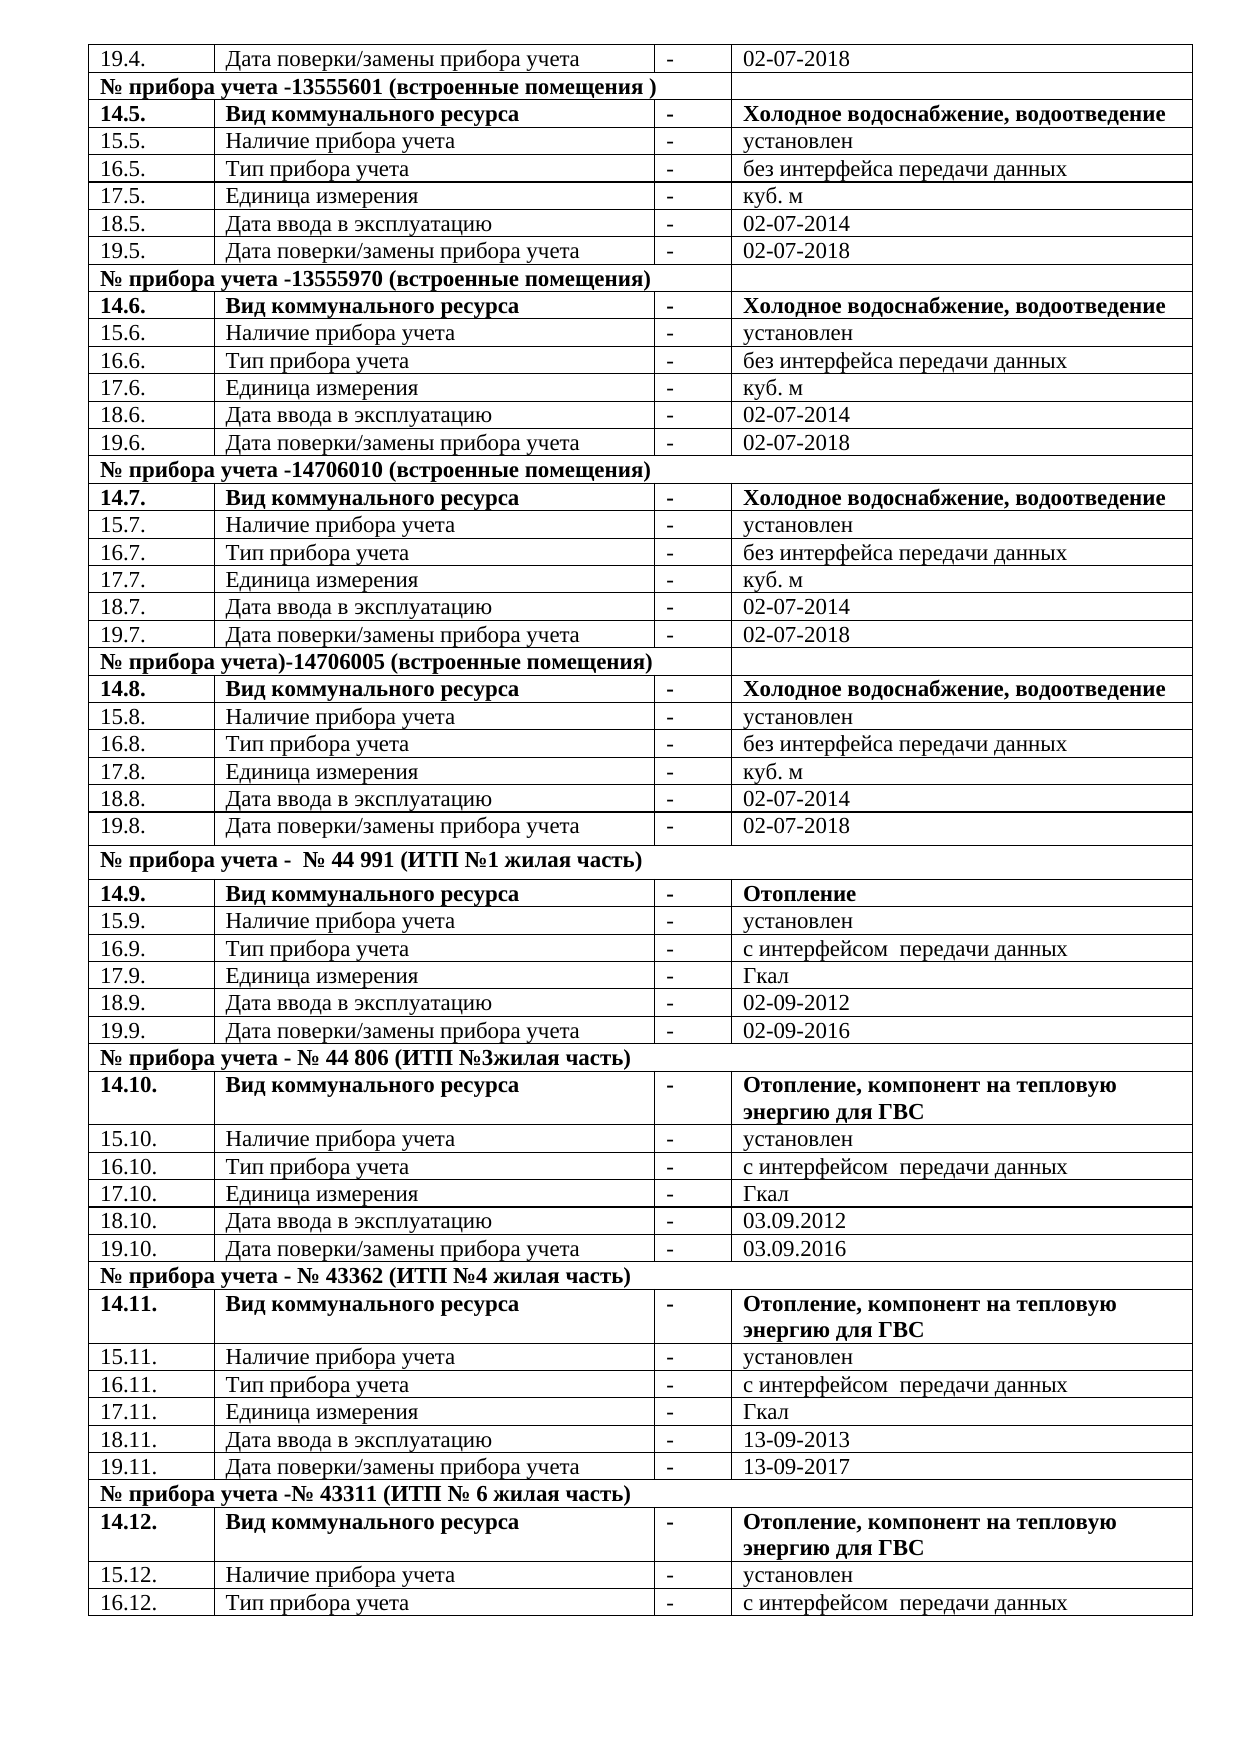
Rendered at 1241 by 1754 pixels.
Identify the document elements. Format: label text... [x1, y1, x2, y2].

table_cell 16.12. [89, 1589, 214, 1615]
table_cell 16.6. [89, 347, 214, 373]
table_cell Вид коммунального ресурса [215, 880, 654, 906]
table_cell 16.8. [89, 730, 214, 757]
table_cell установлен [732, 907, 1192, 933]
table_cell 19.4. [89, 45, 214, 72]
table_cell - [655, 511, 731, 537]
table_cell 03.09.2012 [732, 1208, 1192, 1234]
table_cell - [655, 1290, 731, 1342]
table_cell 15.6. [89, 319, 214, 346]
table_cell Дата ввода в эксплуатацию [215, 1426, 654, 1452]
table_cell Единица измерения [215, 1180, 654, 1206]
table_cell Дата ввода в эксплуатацию [215, 210, 654, 236]
table_cell 16.7. [89, 539, 214, 565]
table_cell Дата поверки/замены прибора учета [215, 429, 654, 455]
table_cell - [655, 1017, 731, 1043]
table_cell Дата поверки/замены прибора учета [215, 1017, 654, 1043]
table_cell Единица измерения [215, 374, 654, 401]
table_cell 18.6. [89, 402, 214, 428]
table_cell 14.7. [89, 484, 214, 510]
table_cell - [655, 962, 731, 988]
table_cell 15.8. [89, 703, 214, 729]
table_cell Единица измерения [215, 183, 654, 209]
table_cell куб. м [732, 183, 1192, 209]
table_cell - [655, 907, 731, 933]
table_cell с интерфейсом передачи данных [732, 935, 1192, 961]
table_cell 14.8. [89, 676, 214, 702]
table_cell Дата поверки/замены прибора учета [215, 813, 654, 845]
table_cell Дата ввода в эксплуатацию [215, 989, 654, 1016]
table_cell установлен [732, 1125, 1192, 1152]
table_cell Наличие прибора учета [215, 1125, 654, 1152]
table_cell Дата ввода в эксплуатацию [215, 593, 654, 620]
table_cell - [655, 155, 731, 181]
table_cell с интерфейсом передачи данных [732, 1371, 1192, 1397]
table_cell - [655, 621, 731, 647]
table_cell - [655, 703, 731, 729]
table_cell без интерфейса передачи данных [732, 730, 1192, 757]
table_cell 19.10. [89, 1235, 214, 1261]
table_cell Дата ввода в эксплуатацию [215, 785, 654, 811]
table_cell 14.10. [89, 1072, 214, 1124]
table_cell 02-07-2014 [732, 402, 1192, 428]
table_cell 02-07-2018 [732, 621, 1192, 647]
table_cell - [655, 1153, 731, 1179]
table_cell 17.5. [89, 183, 214, 209]
table_cell Холодное водоснабжение, водоотведение [732, 676, 1192, 702]
table_cell № прибора учета -13555601 (встроенные помещения ) [89, 73, 731, 99]
table_cell 19.9. [89, 1017, 214, 1043]
table_cell - [655, 1072, 731, 1124]
table_cell 13-09-2017 [732, 1453, 1192, 1479]
table_cell Отопление, компонент на тепловую энергию для ГВС [732, 1290, 1192, 1342]
table_cell 17.9. [89, 962, 214, 988]
table_cell куб. м [732, 374, 1192, 401]
table_cell - [655, 1562, 731, 1588]
table_cell - [655, 1589, 731, 1615]
table_cell Тип прибора учета [215, 347, 654, 373]
table_cell - [655, 292, 731, 318]
table_cell 15.12. [89, 1562, 214, 1588]
table_cell Вид коммунального ресурса [215, 676, 654, 702]
table_cell Наличие прибора учета [215, 1344, 654, 1370]
table_cell - [655, 1508, 731, 1561]
table_cell № прибора учета -№ 43311 (ИТП № 6 жилая часть) [89, 1480, 1192, 1507]
table_cell Отопление, компонент на тепловую энергию для ГВС [732, 1072, 1192, 1124]
table_cell - [655, 676, 731, 702]
table_cell 18.7. [89, 593, 214, 620]
table_cell [732, 648, 1192, 674]
table_cell Тип прибора учета [215, 1153, 654, 1179]
table_cell - [655, 347, 731, 373]
table_cell 19.8. [89, 813, 214, 845]
table_cell Наличие прибора учета [215, 319, 654, 346]
table_cell 17.6. [89, 374, 214, 401]
table_cell Холодное водоснабжение, водоотведение [732, 484, 1192, 510]
table_cell 02-07-2014 [732, 785, 1192, 811]
table_cell Тип прибора учета [215, 1371, 654, 1397]
table_cell - [655, 1344, 731, 1370]
table_cell Отопление [732, 880, 1192, 906]
table_cell Тип прибора учета [215, 730, 654, 757]
table_cell 18.8. [89, 785, 214, 811]
table_cell Гкал [732, 1180, 1192, 1206]
table_cell Тип прибора учета [215, 1589, 654, 1615]
table_cell установлен [732, 1344, 1192, 1370]
table_cell 18.11. [89, 1426, 214, 1452]
table_cell - [655, 484, 731, 510]
table_cell 15.9. [89, 907, 214, 933]
table_cell Вид коммунального ресурса [215, 1072, 654, 1124]
table_cell - [655, 730, 731, 757]
table_cell - [655, 566, 731, 592]
table_cell [732, 265, 1192, 291]
table_cell 18.10. [89, 1208, 214, 1234]
table_cell Дата поверки/замены прибора учета [215, 1453, 654, 1479]
table_cell Единица измерения [215, 1398, 654, 1424]
table_cell установлен [732, 703, 1192, 729]
table_cell - [655, 1180, 731, 1206]
table_cell Единица измерения [215, 758, 654, 784]
table_cell Наличие прибора учета [215, 128, 654, 154]
table_cell с интерфейсом передачи данных [732, 1589, 1192, 1615]
table_cell - [655, 785, 731, 811]
table_cell 15.10. [89, 1125, 214, 1152]
table_cell Единица измерения [215, 962, 654, 988]
table_cell Гкал [732, 962, 1192, 988]
table_cell Вид коммунального ресурса [215, 1508, 654, 1561]
table_cell - [655, 813, 731, 845]
table_cell установлен [732, 511, 1192, 537]
table_cell 17.7. [89, 566, 214, 592]
table_cell - [655, 1125, 731, 1152]
table_cell 19.11. [89, 1453, 214, 1479]
table_cell - [655, 880, 731, 906]
table_cell Вид коммунального ресурса [215, 1290, 654, 1342]
table_cell 14.9. [89, 880, 214, 906]
table_cell без интерфейса передачи данных [732, 347, 1192, 373]
table_cell куб. м [732, 566, 1192, 592]
table_cell 17.8. [89, 758, 214, 784]
table_cell 18.5. [89, 210, 214, 236]
table_cell 02-07-2018 [732, 237, 1192, 263]
table_cell - [655, 374, 731, 401]
table_cell 16.9. [89, 935, 214, 961]
table_cell 02-09-2016 [732, 1017, 1192, 1043]
table_cell 16.10. [89, 1153, 214, 1179]
table_cell Вид коммунального ресурса [215, 484, 654, 510]
table_cell Тип прибора учета [215, 155, 654, 181]
table_cell Холодное водоснабжение, водоотведение [732, 292, 1192, 318]
table_cell 15.7. [89, 511, 214, 537]
table_cell - [655, 45, 731, 72]
table_cell 14.6. [89, 292, 214, 318]
table_cell 15.11. [89, 1344, 214, 1370]
table_cell Холодное водоснабжение, водоотведение [732, 100, 1192, 127]
table_cell Вид коммунального ресурса [215, 292, 654, 318]
table_cell Тип прибора учета [215, 935, 654, 961]
table_cell 13-09-2013 [732, 1426, 1192, 1452]
table_cell - [655, 210, 731, 236]
table_cell - [655, 1371, 731, 1397]
table_cell - [655, 935, 731, 961]
table_cell 02-07-2018 [732, 813, 1192, 845]
table_cell - [655, 1208, 731, 1234]
table_cell № прибора учета - № 44 806 (ИТП №3жилая часть) [89, 1044, 1192, 1071]
table_cell 17.10. [89, 1180, 214, 1206]
table_cell Дата поверки/замены прибора учета [215, 45, 654, 72]
table_cell - [655, 989, 731, 1016]
table_cell - [655, 758, 731, 784]
table_cell с интерфейсом передачи данных [732, 1153, 1192, 1179]
table_cell Дата поверки/замены прибора учета [215, 1235, 654, 1261]
table_cell Наличие прибора учета [215, 511, 654, 537]
table_cell Тип прибора учета [215, 539, 654, 565]
table_cell Дата ввода в эксплуатацию [215, 1208, 654, 1234]
table_cell установлен [732, 1562, 1192, 1588]
table_cell № прибора учета)-14706005 (встроенные помещения) [89, 648, 731, 674]
table_cell 16.5. [89, 155, 214, 181]
table_cell 16.11. [89, 1371, 214, 1397]
table_cell куб. м [732, 758, 1192, 784]
table_cell № прибора учета - № 43362 (ИТП №4 жилая часть) [89, 1262, 1192, 1289]
table_cell Дата ввода в эксплуатацию [215, 402, 654, 428]
table_cell установлен [732, 128, 1192, 154]
table_cell - [655, 1235, 731, 1261]
table_cell 02-07-2018 [732, 45, 1192, 72]
table_cell 02-09-2012 [732, 989, 1192, 1016]
table_cell - [655, 539, 731, 565]
table_cell 14.5. [89, 100, 214, 127]
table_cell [732, 1508, 1192, 1561]
table_cell - [655, 237, 731, 263]
table_cell 02-07-2014 [732, 210, 1192, 236]
table_cell 18.9. [89, 989, 214, 1016]
table_cell 03.09.2016 [732, 1235, 1192, 1261]
table_cell 02-07-2018 [732, 429, 1192, 455]
table_cell установлен [732, 319, 1192, 346]
table_cell Единица измерения [215, 566, 654, 592]
table_cell - [655, 429, 731, 455]
table_cell 19.6. [89, 429, 214, 455]
table_cell - [655, 1453, 731, 1479]
table_cell - [655, 100, 731, 127]
table_cell - [655, 319, 731, 346]
table_cell - [655, 1398, 731, 1424]
table_cell № прибора учета -14706010 (встроенные помещения) [89, 456, 1192, 483]
table_cell - [655, 128, 731, 154]
table_cell 14.12. [89, 1508, 214, 1561]
table_cell без интерфейса передачи данных [732, 155, 1192, 181]
table_cell Вид коммунального ресурса [215, 100, 654, 127]
table_cell № прибора учета -13555970 (встроенные помещения) [89, 265, 731, 291]
table_cell Наличие прибора учета [215, 1562, 654, 1588]
table_cell - [655, 183, 731, 209]
table_cell Наличие прибора учета [215, 907, 654, 933]
table_cell Гкал [732, 1398, 1192, 1424]
table_cell 02-07-2014 [732, 593, 1192, 620]
table_cell 15.5. [89, 128, 214, 154]
table_cell 17.11. [89, 1398, 214, 1424]
table_cell Наличие прибора учета [215, 703, 654, 729]
table_cell 19.7. [89, 621, 214, 647]
table_cell [732, 73, 1192, 99]
table_cell 19.5. [89, 237, 214, 263]
table_cell 14.11. [89, 1290, 214, 1342]
table_cell - [655, 1426, 731, 1452]
table_cell № прибора учета - № 44 991 (ИТП №1 жилая часть) [89, 846, 1192, 879]
table_cell Дата поверки/замены прибора учета [215, 237, 654, 263]
table_cell - [655, 402, 731, 428]
table_cell - [655, 593, 731, 620]
table_cell без интерфейса передачи данных [732, 539, 1192, 565]
table_cell Дата поверки/замены прибора учета [215, 621, 654, 647]
